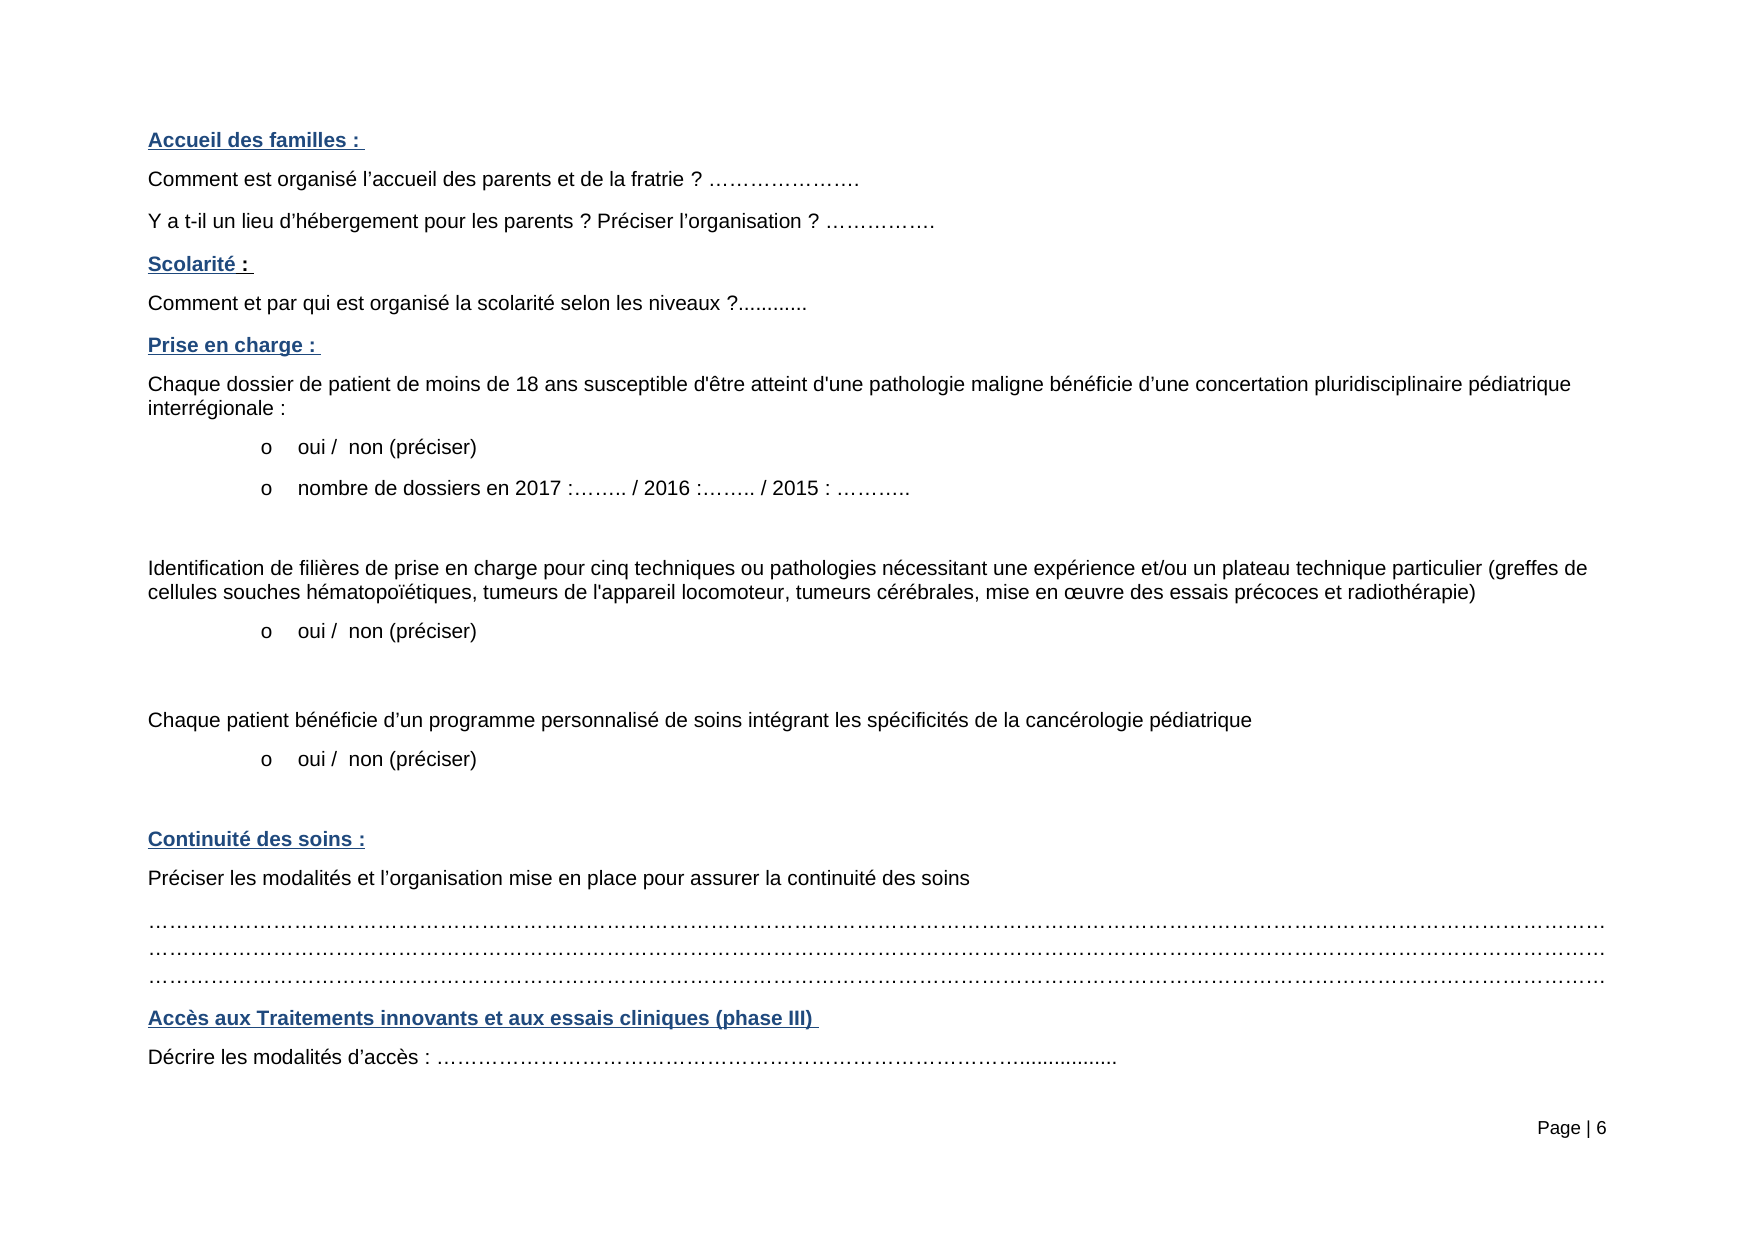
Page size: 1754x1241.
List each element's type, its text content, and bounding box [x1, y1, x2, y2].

text Comment est organisé l’accueil des parents et de la fratrie ? …………………. [148, 167, 1606, 191]
text Y a t-il un lieu d’hébergement pour les parents ? Préciser l’organisation ? ……………. [148, 209, 1606, 233]
text Prise en charge : [148, 333, 1606, 357]
text Comment et par qui est organisé la scolarité selon les niveaux ?............ [148, 291, 1606, 314]
text Accès aux Traitements innovants et aux essais cliniques (phase III) [148, 1006, 1606, 1030]
text Continuité des soins : [148, 827, 1606, 851]
list oui / non (préciser) [260, 747, 1606, 773]
text Préciser les modalités et l’organisation mise en place pour assurer la continuité des soins [148, 866, 1606, 890]
list oui / non (préciser) [260, 435, 1606, 461]
list oui / non (préciser) [260, 618, 1606, 644]
text Scolarité : [148, 252, 1606, 276]
text Chaque dossier de patient de moins de 18 ans susceptible d'être atteint d'une pathologie maligne bénéficie d’une concertation pluridisciplinaire pédiatrique interrégionale : [148, 372, 1606, 420]
list nombre de dossiers en 2017 :…….. / 2016 :…….. / 2015 : ……….. [260, 476, 1606, 502]
subtitle Chaque patient bénéficie d’un programme personnalisé de soins intégrant les spécificités de la cancérologie pédiatrique [148, 708, 1606, 732]
text Décrire les modalités d’accès : …………………………………………………………………………................. [148, 1045, 1606, 1069]
text Accueil des familles : [148, 128, 1606, 152]
text ……………………………………………………………………………………………………………………………………………………………………………………………………………………………………………………………………………………………………………………………………………………………………………………………………………………………………………………………………………………………………………………………………………………………………………… [148, 908, 1606, 987]
text Identification de filières de prise en charge pour cinq techniques ou pathologies nécessitant une expérience et/ou un plateau technique particulier (greffes de cellules souches hématopoïétiques, tumeurs de l'appareil locomoteur, tumeurs cérébrales, mise en œuvre des essais précoces et radiothérapie) [148, 556, 1606, 603]
